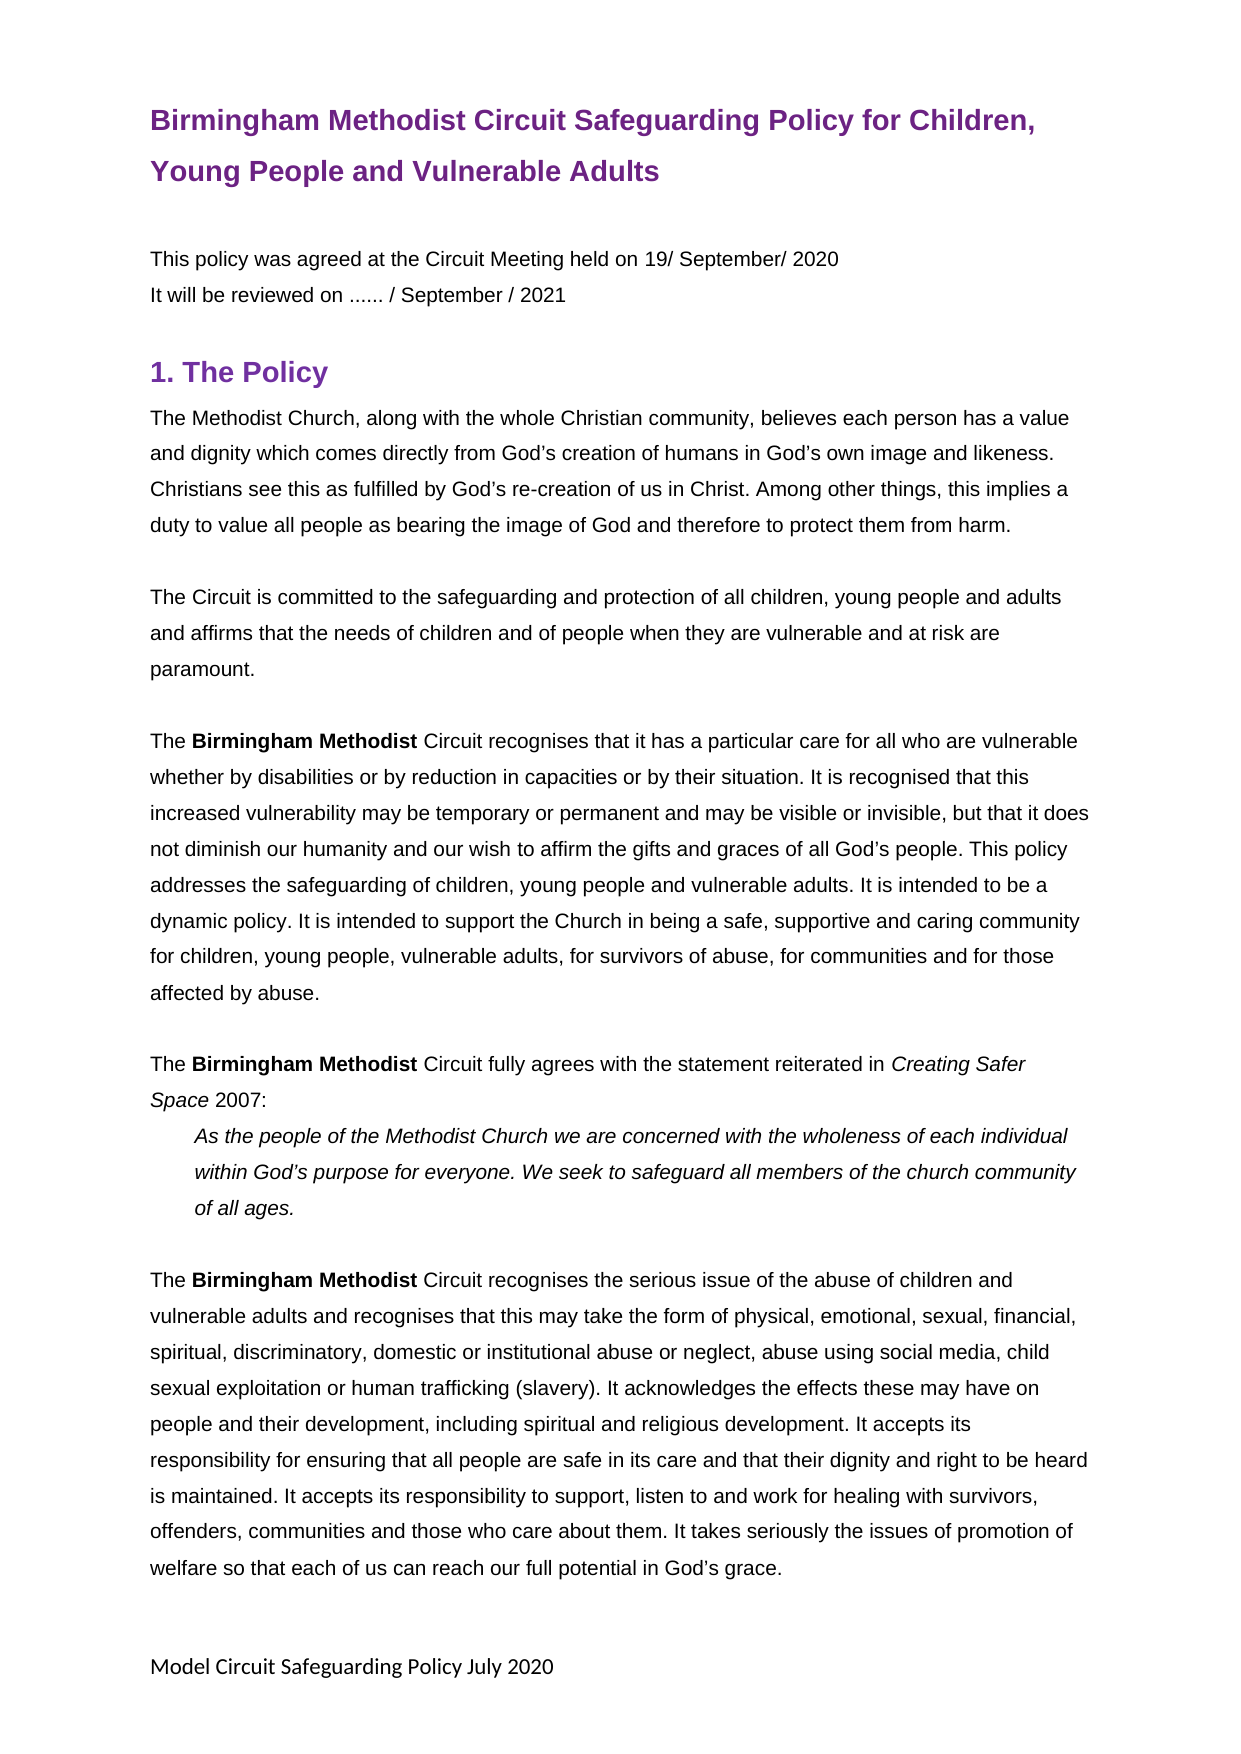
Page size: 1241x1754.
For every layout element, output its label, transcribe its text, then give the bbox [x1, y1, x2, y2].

text This policy was agreed at the Circuit Meeting held on 19/ September/ 2020 [150, 247, 1090, 271]
text The Birmingham Methodist Circuit fully agrees with the statement reiterated in Creating Safer Space 2007: [150, 1052, 1090, 1112]
text The Birmingham Methodist Circuit recognises that it has a particular care for all who are vulnerable whether by disabilities or by reduction in capacities or by their situation. It is recognised that this increased vulnerability may be temporary or permanent and may be visible or invisible, but that it does not diminish our humanity and our wish to affirm the gifts and graces of all God’s people. This policy addresses the safeguarding of children, young people and vulnerable adults. It is intended to be a dynamic policy. It is intended to support the Church in being a safe, supportive and caring community for children, young people, vulnerable adults, for survivors of abuse, for communities and for those affected by abuse. [150, 729, 1090, 1004]
text It will be reviewed on ...... / September / 2021 [150, 283, 1090, 307]
text As the people of the Methodist Church we are concerned with the wholeness of each individual within God’s purpose for everyone. We seek to safeguard all members of the church community of all ages. [194, 1124, 1090, 1220]
text 1. The Policy [150, 355, 1090, 388]
text The Methodist Church, along with the whole Christian community, believes each person has a value and dignity which comes directly from God’s creation of humans in God’s own image and likeness. Christians see this as fulfilled by God’s re-creation of us in Christ. Among other things, this implies a duty to value all people as bearing the image of God and therefore to protect them from harm. [150, 405, 1090, 537]
text The Circuit is committed to the safeguarding and protection of all children, young people and adults and affirms that the needs of children and of people when they are vulnerable and at risk are paramount. [150, 585, 1090, 681]
text The Birmingham Methodist Circuit recognises the serious issue of the abuse of children and vulnerable adults and recognises that this may take the form of physical, emotional, sexual, financial, spiritual, discriminatory, domestic or institutional abuse or neglect, abuse using social media, child sexual exploitation or human trafficking (slavery). It acknowledges the effects these may have on people and their development, including spiritual and religious development. It accepts its responsibility for ensuring that all people are safe in its care and that their dignity and right to be heard is maintained. It accepts its responsibility to support, listen to and work for healing with survivors, offenders, communities and those who care about them. It takes seriously the issues of promotion of welfare so that each of us can reach our full potential in God’s grace. [150, 1268, 1090, 1579]
text Birmingham Methodist Circuit Safeguarding Policy for Children, Young People and Vulnerable Adults [150, 103, 1090, 187]
